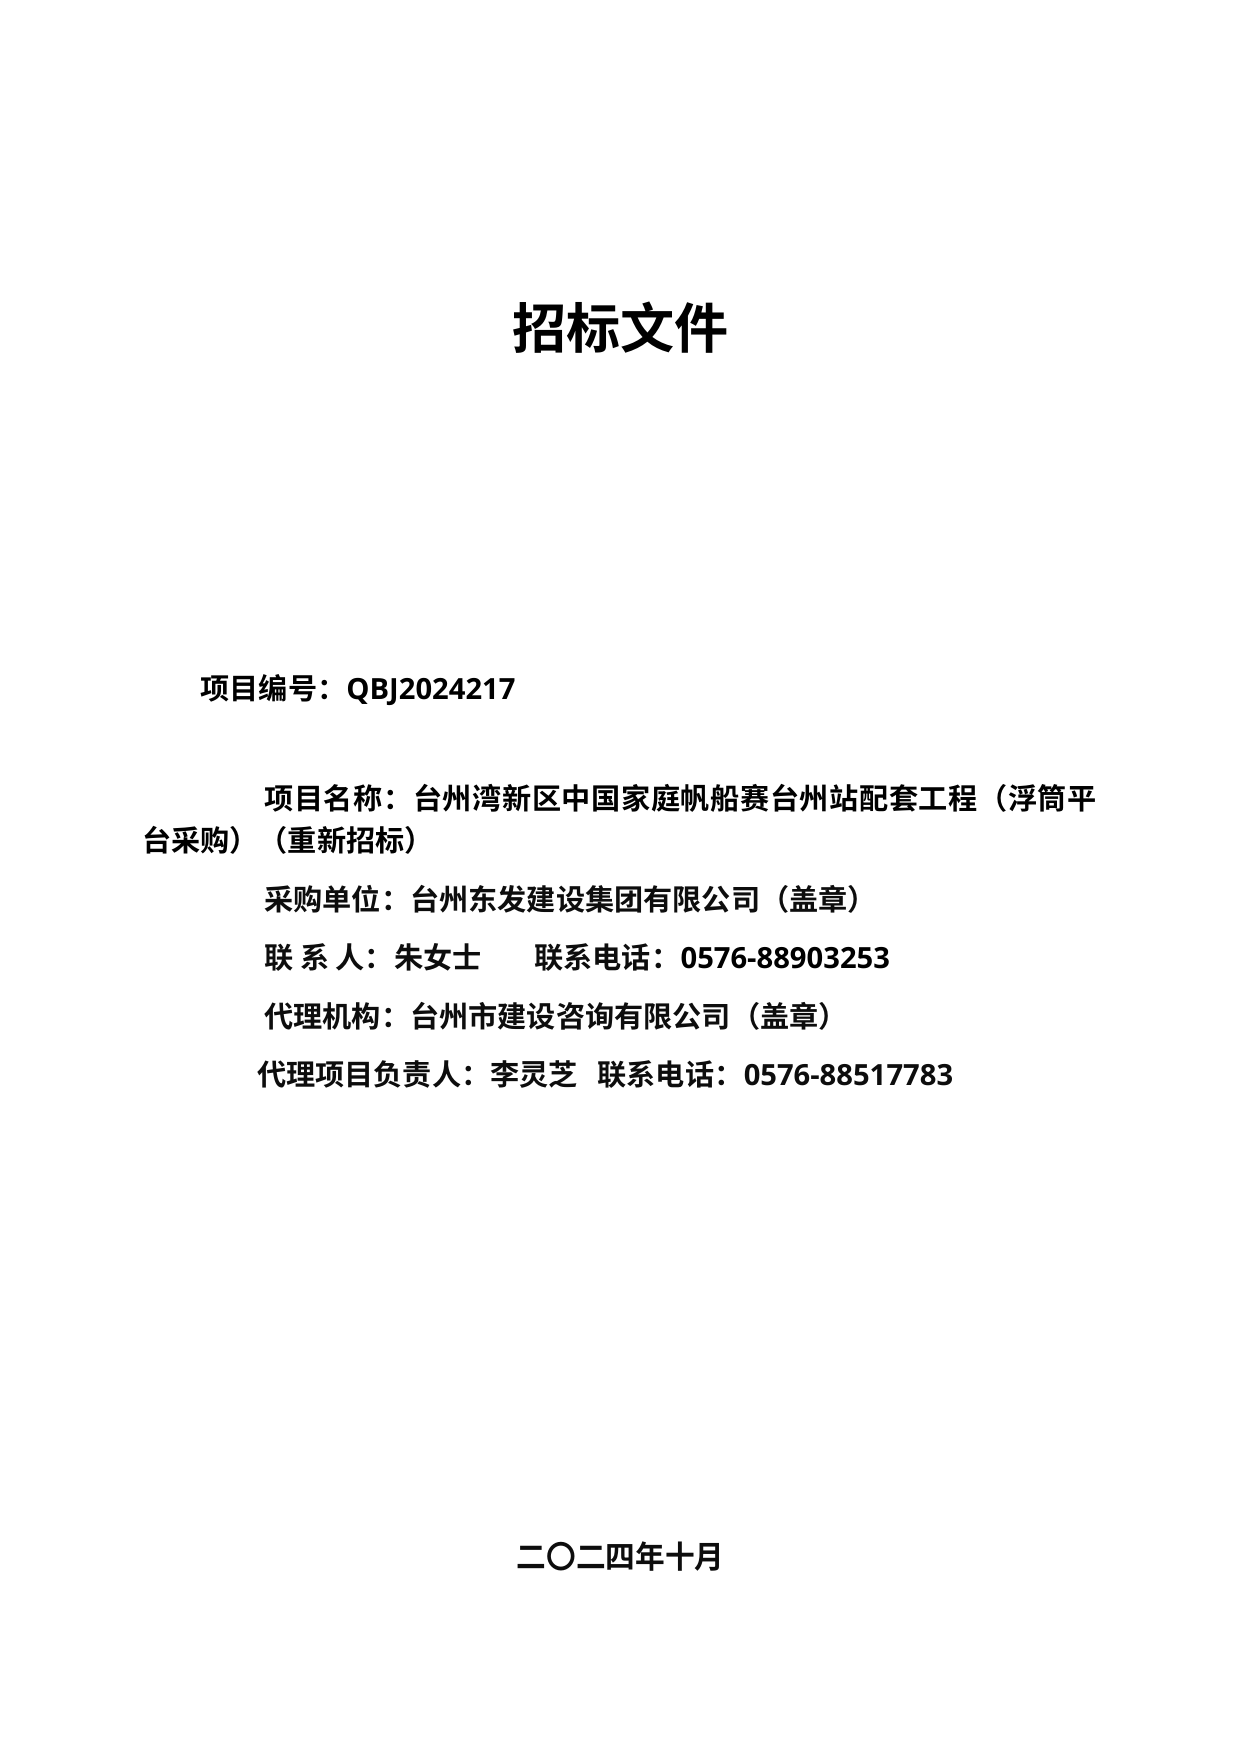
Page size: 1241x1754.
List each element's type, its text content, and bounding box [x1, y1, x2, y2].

text 联 系 人：朱女士 联系电话：0576-88903253 [142, 935, 1098, 977]
text 采购单位：台州东发建设集团有限公司（盖章） [142, 876, 1098, 918]
text 二〇二四年十月 [142, 1532, 1098, 1577]
text 代理机构：台州市建设咨询有限公司（盖章） [142, 993, 1098, 1036]
text 招标文件 [142, 276, 1098, 373]
text 项目编号：QBJ2024217 [142, 666, 1098, 708]
text 项目名称：台州湾新区中国家庭帆船赛台州站配套工程（浮筒平台采购）（重新招标） [142, 775, 1098, 860]
text 代理项目负责人：李灵芝 联系电话：0576-88517783 [142, 1052, 1098, 1094]
